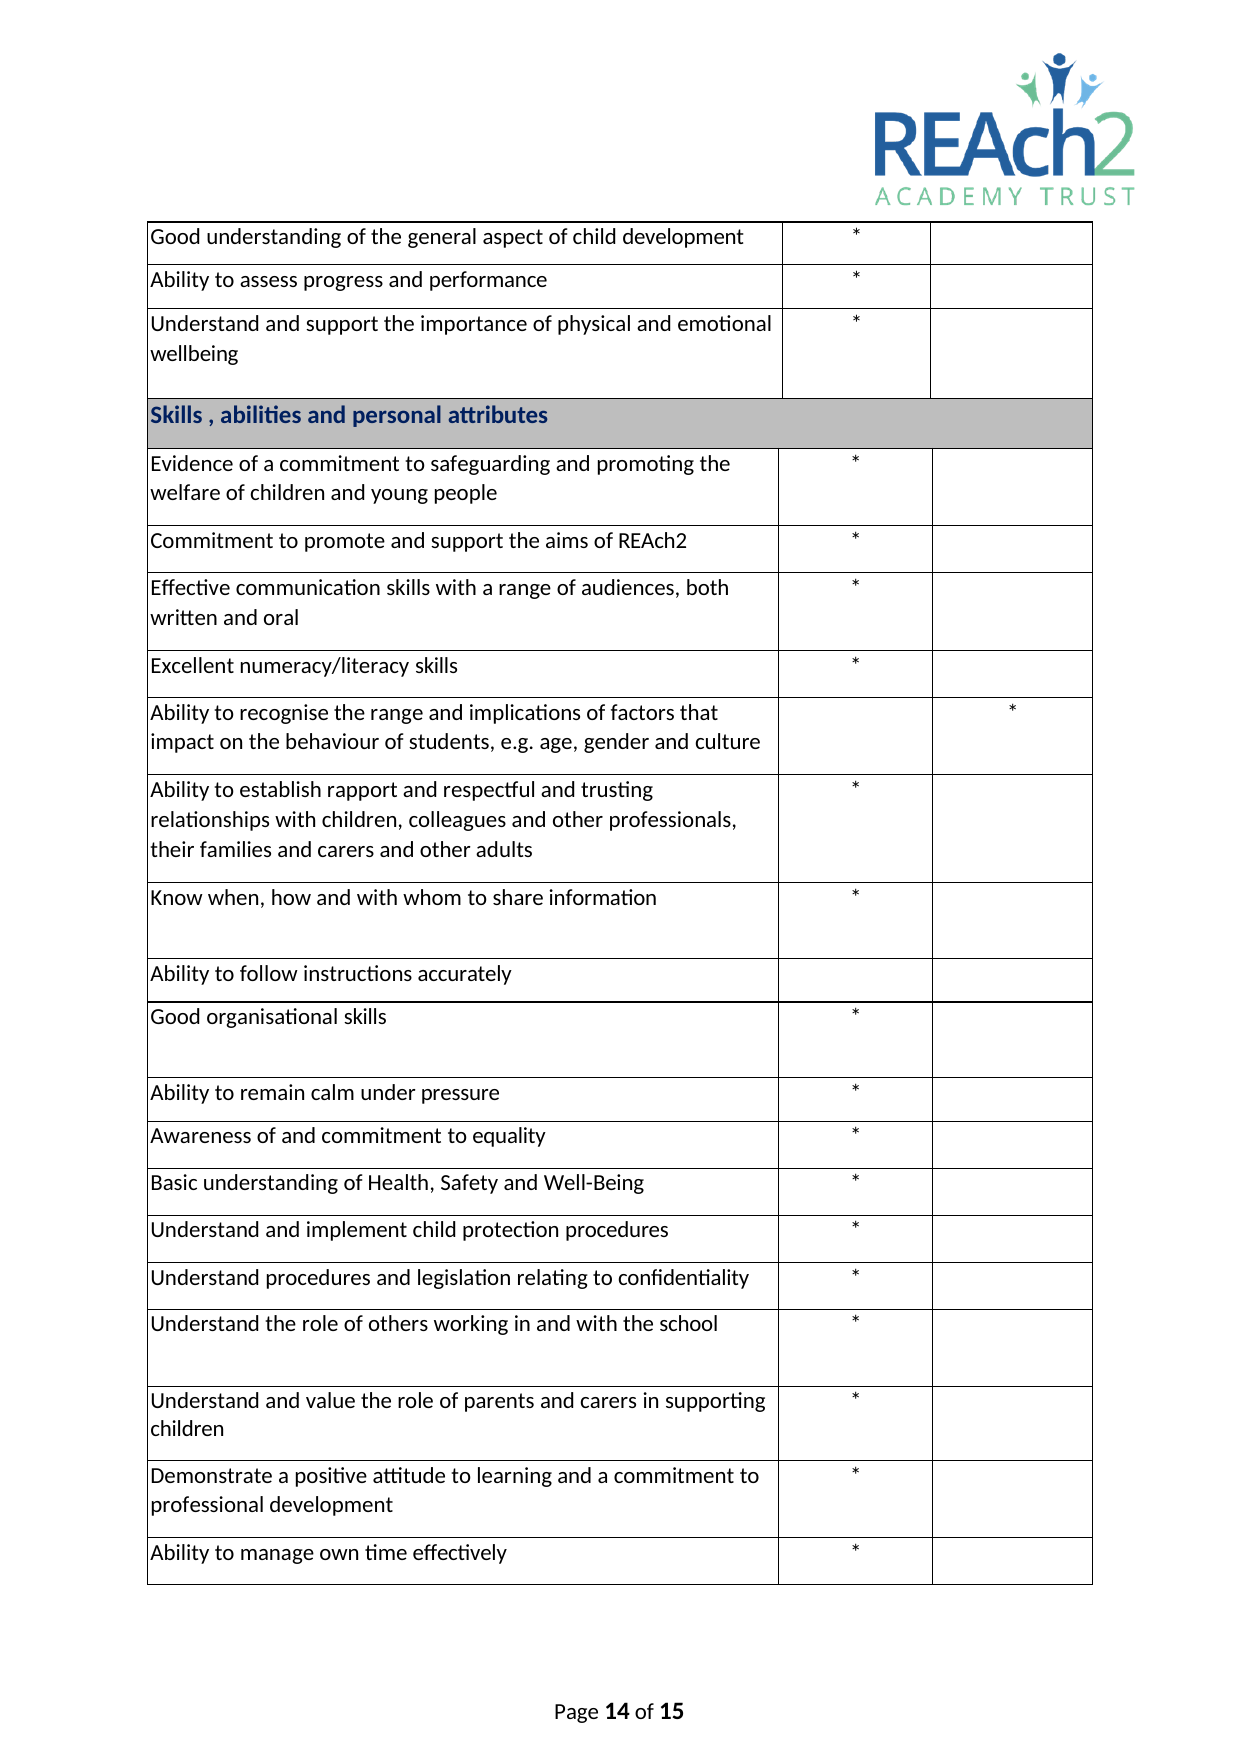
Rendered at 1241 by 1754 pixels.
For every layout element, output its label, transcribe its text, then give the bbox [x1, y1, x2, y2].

table_cell [933, 1263, 1092, 1308]
table_cell Effective communication skills with a range of audiences, both written and oral [148, 573, 778, 650]
table_cell Ability to recognise the range and implications of factors that impact on the behaviour of students, e.g. age, gender and culture [148, 698, 778, 774]
table_cell [933, 883, 1092, 958]
table_cell * [779, 1538, 932, 1584]
table_cell [933, 1310, 1092, 1386]
table_cell [933, 775, 1092, 882]
table_cell [933, 526, 1092, 572]
table_cell Ability to follow instructions accurately [148, 959, 778, 1001]
table_cell * [779, 1461, 932, 1537]
table_cell * [779, 1003, 932, 1077]
table_cell Understand and implement child protection procedures [148, 1216, 778, 1262]
table_cell * [783, 223, 930, 264]
table_cell [933, 449, 1092, 525]
table_cell * [779, 526, 932, 572]
table_cell [931, 223, 1092, 264]
table_cell Good understanding of the general aspect of child development [148, 223, 782, 264]
table_cell * [779, 449, 932, 525]
table_cell Ability to assess progress and performance [148, 265, 782, 308]
table_cell * [779, 1169, 932, 1214]
table_cell * [779, 1122, 932, 1167]
table_cell [933, 573, 1092, 650]
table_cell [779, 698, 932, 774]
table_cell [931, 265, 1092, 308]
table_cell Understand procedures and legislation relating to confidentiality [148, 1263, 778, 1308]
table_cell * [783, 265, 930, 308]
table_cell [933, 1461, 1092, 1537]
table_cell [933, 959, 1092, 1001]
table_cell [933, 1078, 1092, 1121]
table_cell Understand and value the role of parents and carers in supporting children [148, 1387, 778, 1460]
table_cell Demonstrate a positive attitude to learning and a commitment to professional development [148, 1461, 778, 1537]
table_cell * [779, 883, 932, 958]
table_cell * [779, 1216, 932, 1262]
table_cell [933, 1122, 1092, 1167]
table_cell Evidence of a commitment to safeguarding and promoting the welfare of children and young people [148, 449, 778, 525]
table_cell [933, 1216, 1092, 1262]
table_cell [933, 651, 1092, 697]
table_cell * [779, 573, 932, 650]
table_cell [933, 1169, 1092, 1214]
table_cell Ability to establish rapport and respectful and trusting relationships with children, colleagues and other professionals, their families and carers and other adults [148, 775, 778, 882]
table_cell * [779, 651, 932, 697]
table_cell Understand and support the importance of physical and emotional wellbeing [148, 309, 782, 398]
table_cell Awareness of and commitment to equality [148, 1122, 778, 1167]
table_cell Excellent numeracy/literacy skills [148, 651, 778, 697]
table_cell Understand the role of others working in and with the school [148, 1310, 778, 1386]
table_cell Ability to manage own time effectively [148, 1538, 778, 1584]
table_cell [779, 959, 932, 1001]
table_cell Ability to remain calm under pressure [148, 1078, 778, 1121]
table_cell Know when, how and with whom to share information [148, 883, 778, 958]
table_cell [931, 309, 1092, 398]
table_cell * [783, 309, 930, 398]
table_cell [933, 1538, 1092, 1584]
table_cell [933, 1387, 1092, 1460]
picture [871, 51, 1135, 205]
table_cell Commitment to promote and support the aims of REAch2 [148, 526, 778, 572]
table_cell * [779, 1263, 932, 1308]
table_cell * [779, 775, 932, 882]
table_cell Basic understanding of Health, Safety and Well-Being [148, 1169, 778, 1214]
table_cell * [779, 1078, 932, 1121]
table_cell Skills , abilities and personal attributes [148, 399, 1092, 448]
table_cell [933, 1003, 1092, 1077]
table_cell Good organisational skills [148, 1003, 778, 1077]
table_cell * [779, 1387, 932, 1460]
table_cell * [933, 698, 1092, 774]
table_cell * [779, 1310, 932, 1386]
